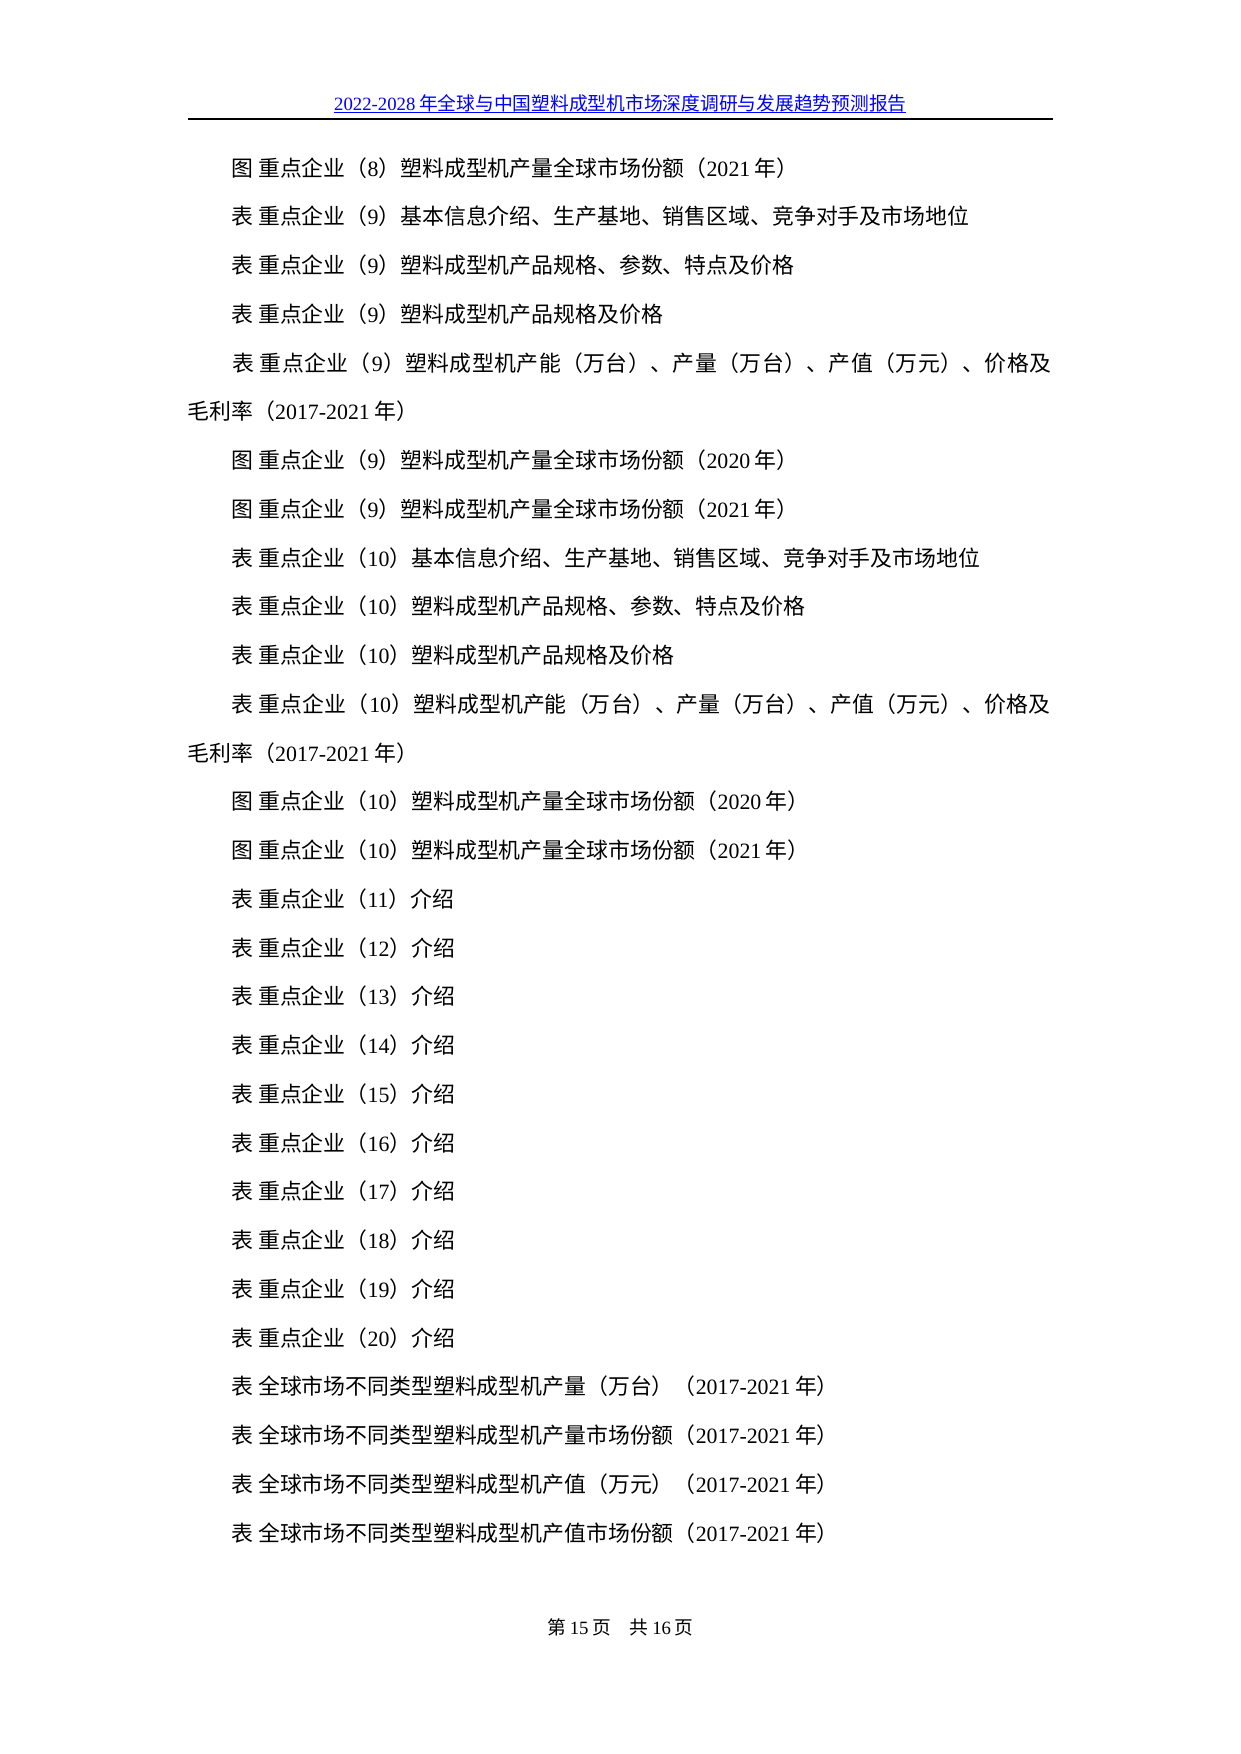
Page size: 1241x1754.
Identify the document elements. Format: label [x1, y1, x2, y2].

text [187, 150, 1053, 1548]
